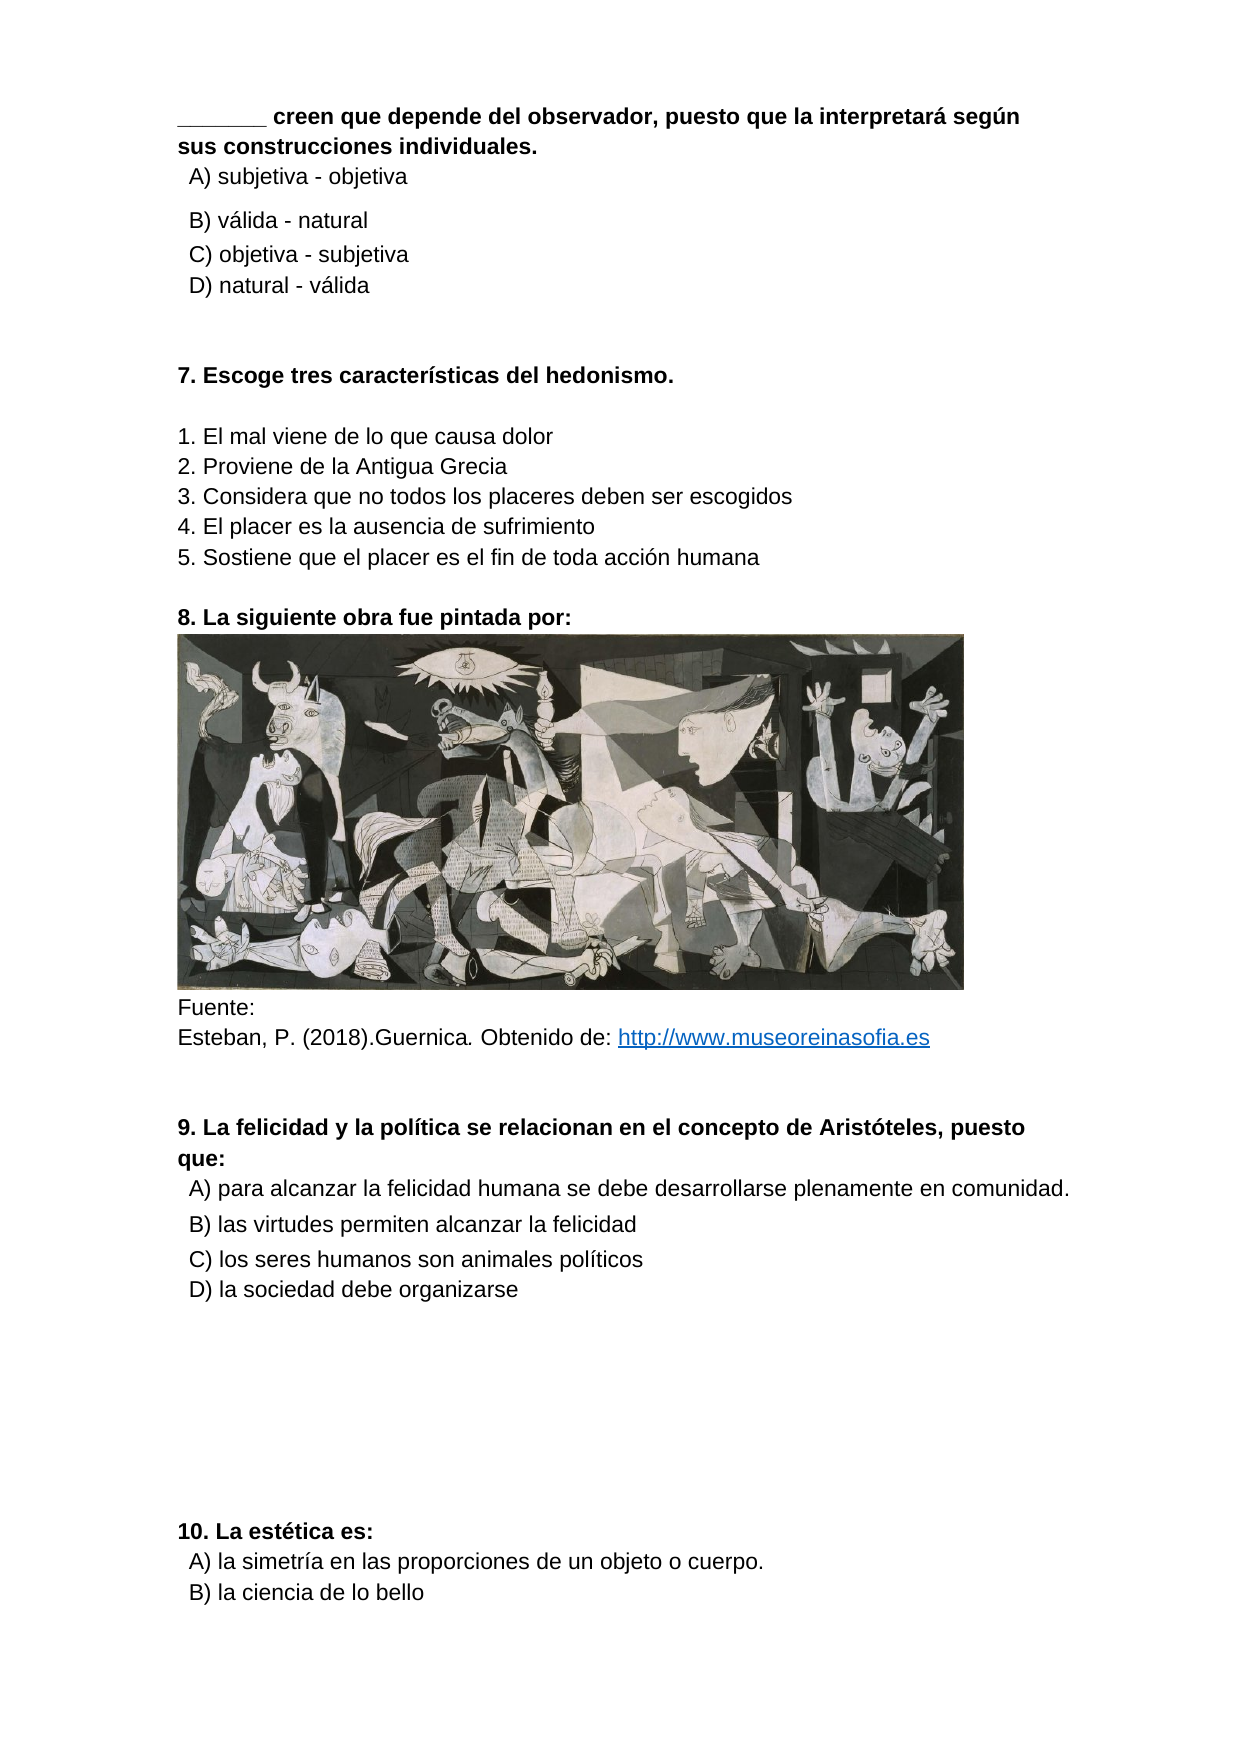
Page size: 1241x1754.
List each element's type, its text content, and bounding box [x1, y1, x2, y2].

text 4. El placer es la ausencia de sufrimiento [177, 513, 1063, 540]
table_header A) subjetiva - objetiva [177, 163, 1240, 207]
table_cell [177, 1579, 1240, 1605]
table_cell C) los seres humanos son animales políticos [177, 1246, 1240, 1276]
text Esteban, P. (2018).Guernica. Obtenido de: http://www.museoreinasofia.es [177, 1024, 1063, 1050]
text 9. La felicidad y la política se relacionan en el concepto de Aristóteles, puesto que: [177, 1114, 1063, 1171]
text 3. Considera que no todos los placeres deben ser escogidos [177, 483, 1063, 509]
text 8. La siguiente obra fue pintada por: [177, 604, 1063, 630]
table_cell C) objetiva - subjetiva [177, 241, 1240, 272]
text 10. La estética es: [177, 1518, 1063, 1544]
text 7. Escoge tres características del hedonismo. [177, 362, 1063, 389]
text 1. El mal viene de lo que causa dolor [177, 423, 1063, 449]
table_header A) la simetría en las proporciones de un objeto o cuerpo. [177, 1548, 1240, 1578]
table_cell D) natural - válida [177, 272, 1240, 302]
table_header A) para alcanzar la felicidad humana se debe desarrollarse plenamente en comunidad. [177, 1175, 1240, 1211]
text 2. Proviene de la Antigua Grecia [177, 453, 1063, 479]
picture [177, 634, 964, 990]
text Fuente: [177, 993, 1063, 1020]
table_cell B) las virtudes permiten alcanzar la felicidad [177, 1211, 1240, 1246]
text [177, 103, 1063, 159]
table_cell D) la sociedad debe organizarse [177, 1276, 1240, 1307]
text 5. Sostiene que el placer es el fin de toda acción humana [177, 543, 1063, 570]
table_cell B) válida - natural [177, 207, 1240, 241]
